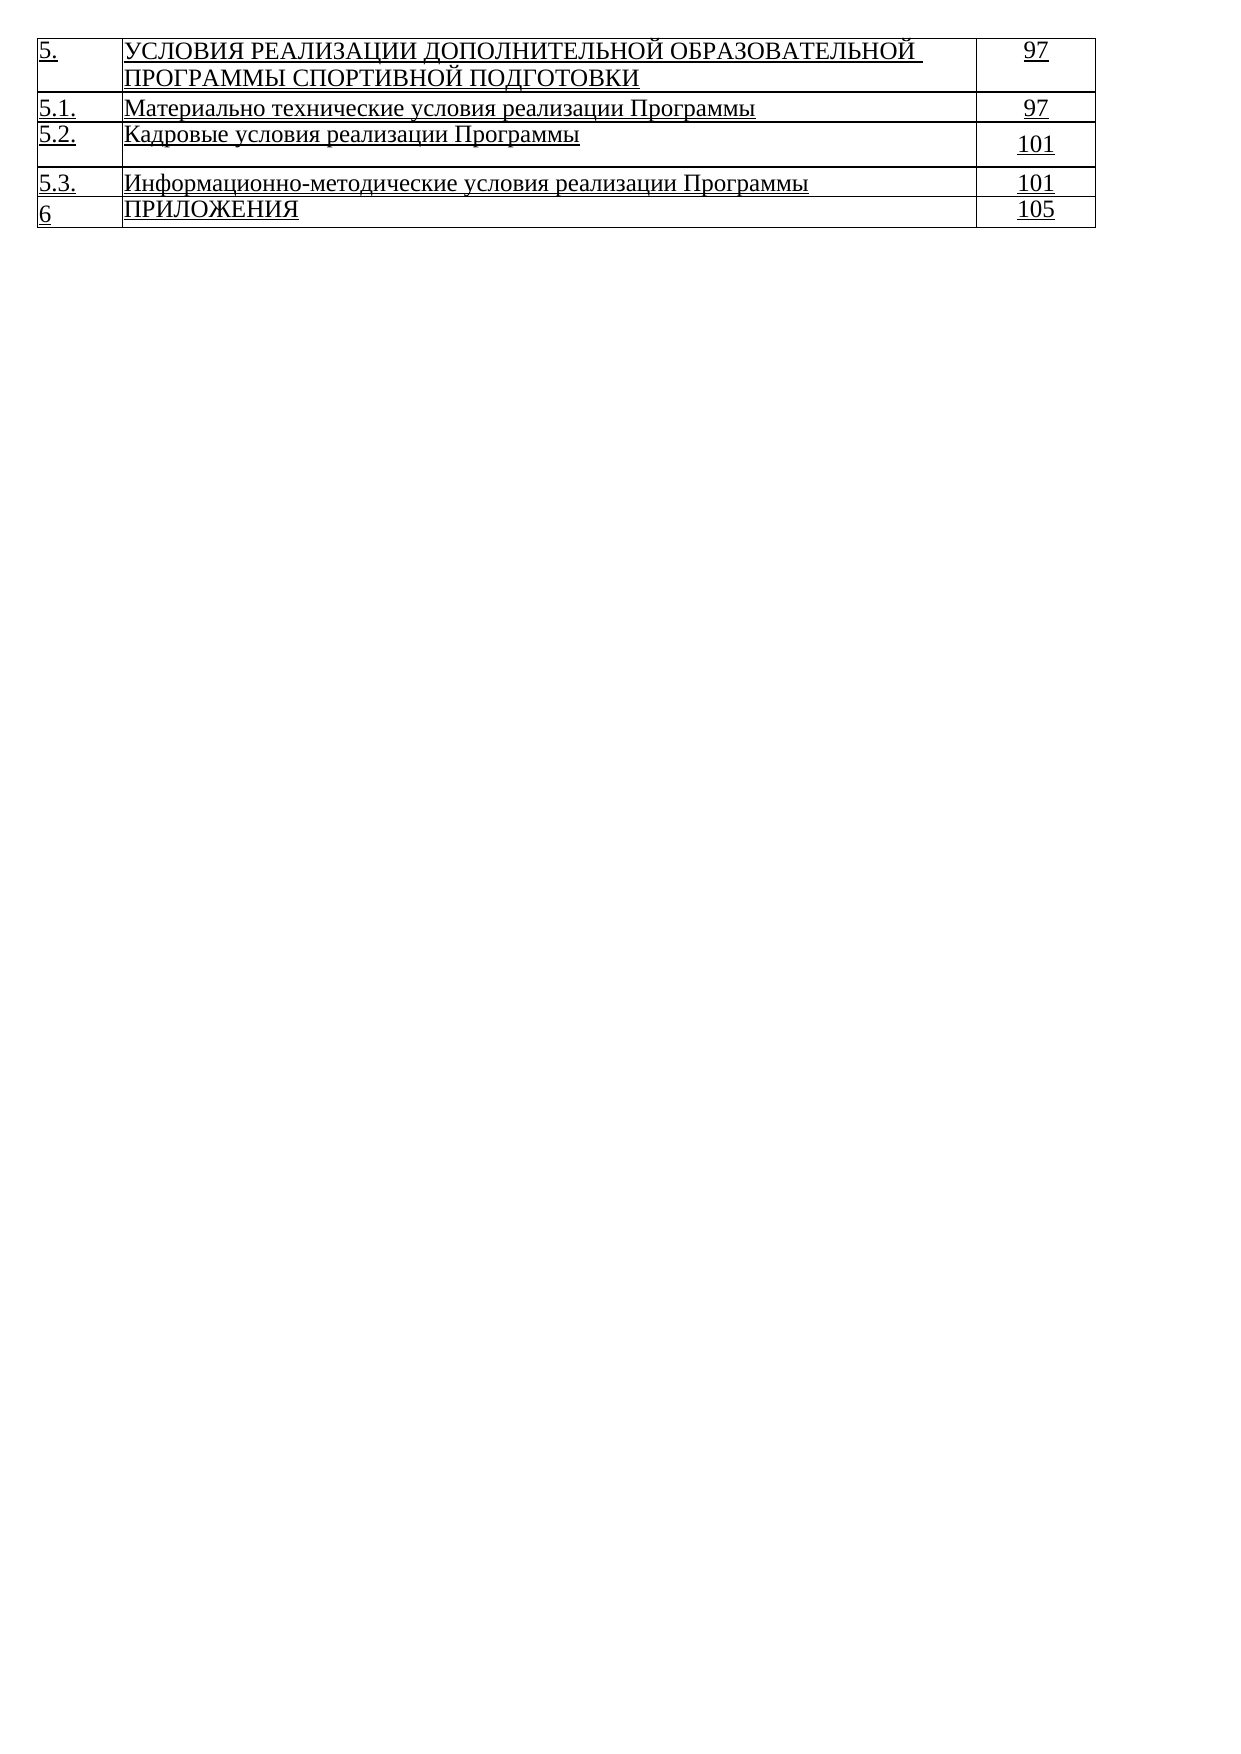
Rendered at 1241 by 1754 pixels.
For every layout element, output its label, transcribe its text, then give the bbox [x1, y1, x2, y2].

table_cell 5.3. [38, 168, 122, 196]
table_cell 101 [977, 168, 1095, 196]
table_cell Кадровые условия реализации Программы [123, 123, 976, 166]
table_cell 6 [38, 197, 122, 227]
table_cell 105 [977, 197, 1095, 227]
table_cell 5.1. [38, 93, 122, 121]
table_cell 101 [977, 123, 1095, 166]
table_header 5. [38, 39, 122, 91]
table_cell ПРИЛОЖЕНИЯ [123, 197, 976, 227]
table_cell 97 [977, 93, 1095, 121]
table_cell 5.2. [38, 123, 122, 166]
table_header 97 [977, 39, 1095, 91]
table_cell Материально технические условия реализации Программы [123, 93, 976, 121]
table_header УСЛОВИЯ РЕАЛИЗАЦИИ ДОПОЛНИТЕЛЬНОЙ ОБРАЗОВАТЕЛЬНОЙ ПРОГРАММЫ СПОРТИВНОЙ ПОДГОТОВКИ [123, 39, 976, 91]
table_cell Информационно-методические условия реализации Программы [123, 168, 976, 196]
